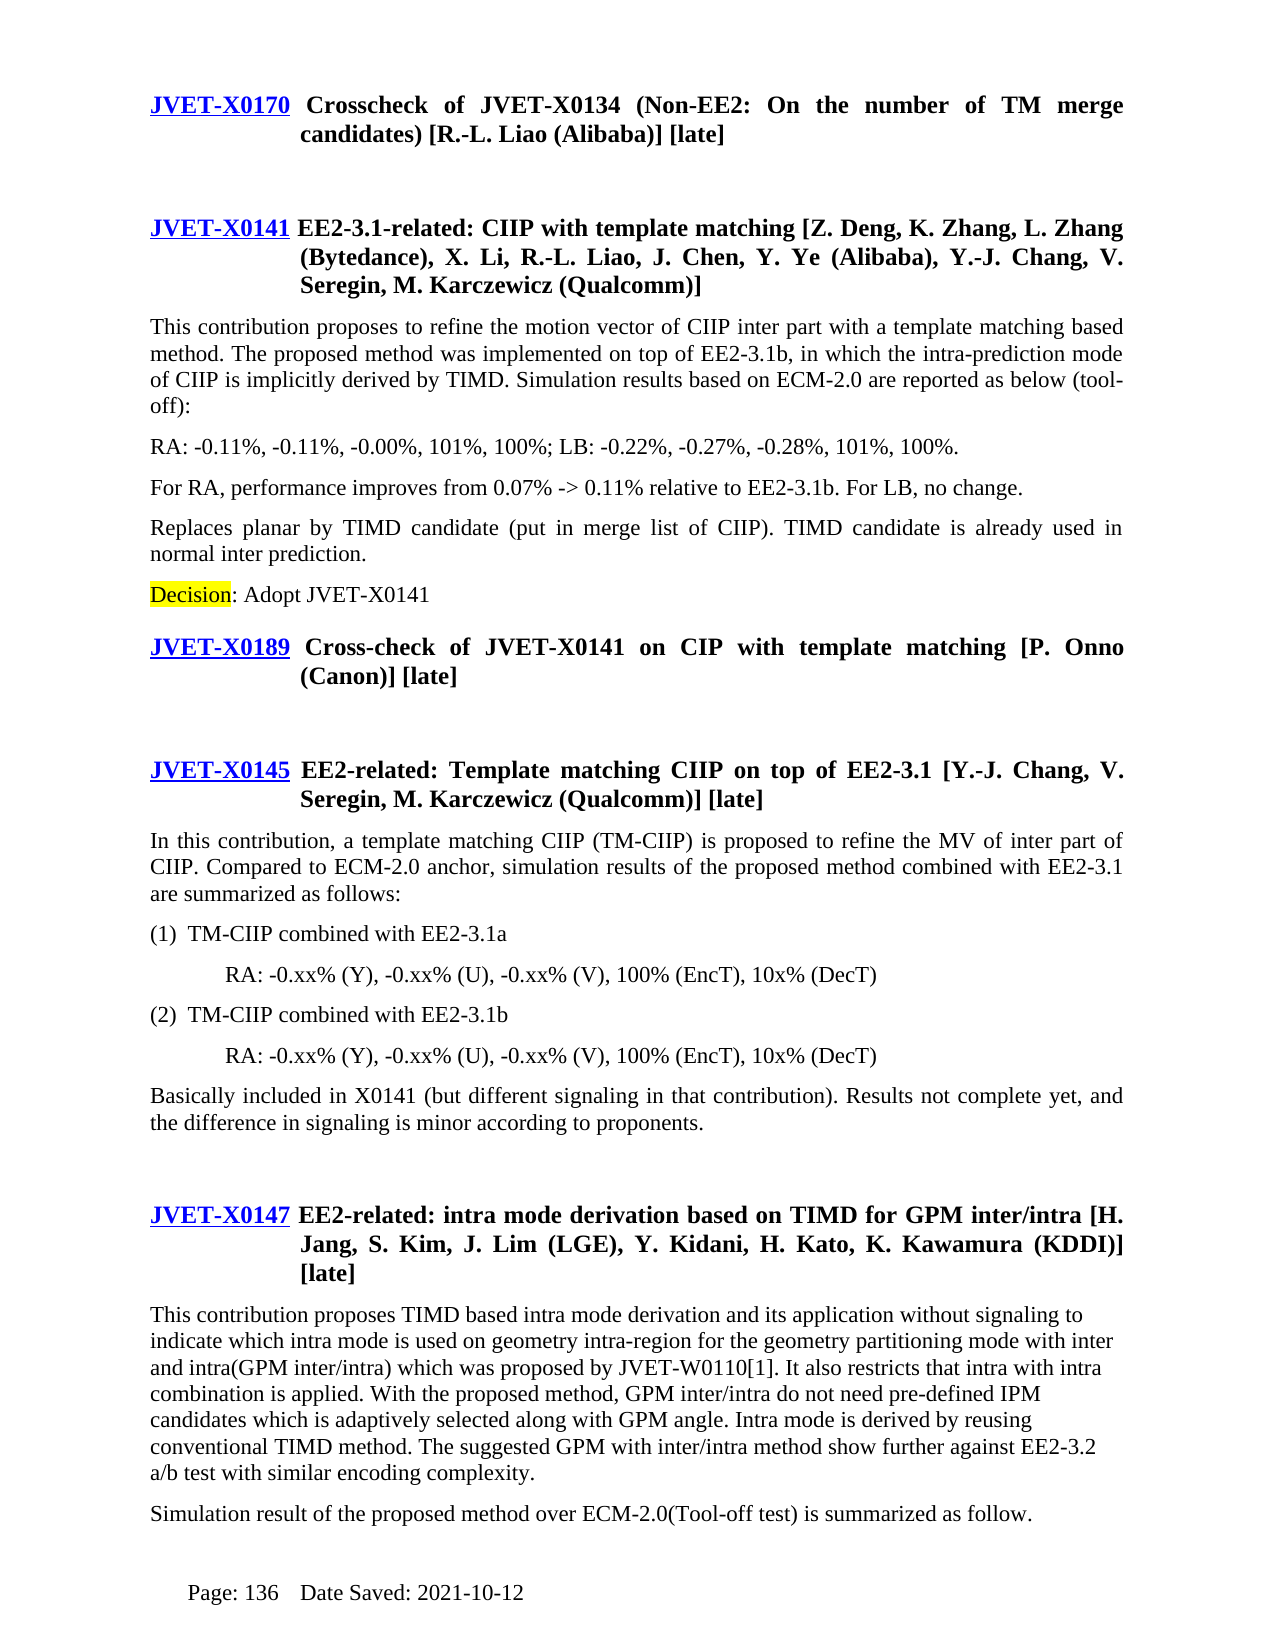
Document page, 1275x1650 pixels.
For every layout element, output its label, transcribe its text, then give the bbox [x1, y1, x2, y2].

text For RA, performance improves from 0.07% -> 0.11% relative to EE2-3.1b. For LB, no change. [150, 473, 1125, 500]
text Basically included in X0141 (but different signaling in that contribution). Results not complete yet, and the difference in signaling is minor according to proponents. [150, 1082, 1125, 1135]
subtitle JVET-X0141 EE2-3.1-related: CIIP with template matching [Z. Deng, K. Zhang, L. Zhang (Bytedance), X. Li, R.-L. Liao, J. Chen, Y. Ye (Alibaba), Y.-J. Chang, V. Seregin, M. Karczewicz (Qualcomm)] [150, 213, 1125, 299]
text Simulation result of the proposed method over ECM-2.0(Tool-off test) is summarized as follow. [150, 1499, 1125, 1526]
text RA: -0.xx% (Y), -0.xx% (U), -0.xx% (V), 100% (EncT), 10x% (DecT) [150, 1042, 1125, 1068]
text Decision: Adopt JVET-X0141 [231, 581, 1125, 607]
text RA: -0.11%, -0.11%, -0.00%, 101%, 100%; LB: -0.22%, -0.27%, -0.28%, 101%, 100%. [150, 433, 1125, 459]
text This contribution proposes TIMD based intra mode derivation and its application without signaling to indicate which intra mode is used on geometry intra-region for the geometry partitioning mode with inter and intra(GPM inter/intra) which was proposed by JVET-W0110[1]. It also restricts that intra with intra combination is applied. With the proposed method, GPM inter/intra do not need pre-defined IPM candidates which is adaptively selected along with GPM angle. Intra mode is derived by reusing conventional TIMD method. The suggested GPM with inter/intra method show further against EE2-3.2 a/b test with similar encoding complexity. [150, 1301, 1125, 1485]
text RA: -0.xx% (Y), -0.xx% (U), -0.xx% (V), 100% (EncT), 10x% (DecT) [150, 961, 1125, 987]
text Replaces planar by TIMD candidate (put in merge list of CIIP). TIMD candidate is already used in normal inter prediction. [150, 514, 1125, 567]
text In this contribution, a template matching CIIP (TM-CIIP) is proposed to refine the MV of inter part of CIIP. Compared to ECM-2.0 anchor, simulation results of the proposed method combined with EE2-3.1 are summarized as follows: [150, 827, 1125, 906]
subtitle JVET-X0147 EE2-related: intra mode derivation based on TIMD for GPM inter/intra [H. Jang, S. Kim, J. Lim (LGE), Y. Kidani, H. Kato, K. Kawamura (KDDI)] [late] [150, 1201, 1125, 1287]
subtitle JVET-X0189 Cross-check of JVET-X0141 on CIP with template matching [P. Onno (Canon)] [late] [150, 632, 1125, 690]
subtitle JVET-X0145 EE2-related: Template matching CIIP on top of EE2-3.1 [Y.-J. Chang, V. Seregin, M. Karczewicz (Qualcomm)] [late] [150, 755, 1125, 813]
text This contribution proposes to refine the motion vector of CIIP inter part with a template matching based method. The proposed method was implemented on top of EE2-3.1b, in which the intra-prediction mode of CIIP is implicitly derived by TIMD. Simulation results based on ECM-2.0 are reported as below (tool-off): [150, 313, 1125, 419]
text (1) TM-CIIP combined with EE2-3.1a [150, 920, 1125, 947]
text (2) TM-CIIP combined with EE2-3.1b [150, 1001, 1125, 1028]
subtitle JVET-X0170 Crosscheck of JVET-X0134 (Non-EE2: On the number of TM merge candidates) [R.-L. Liao (Alibaba)] [late] [150, 90, 1125, 147]
